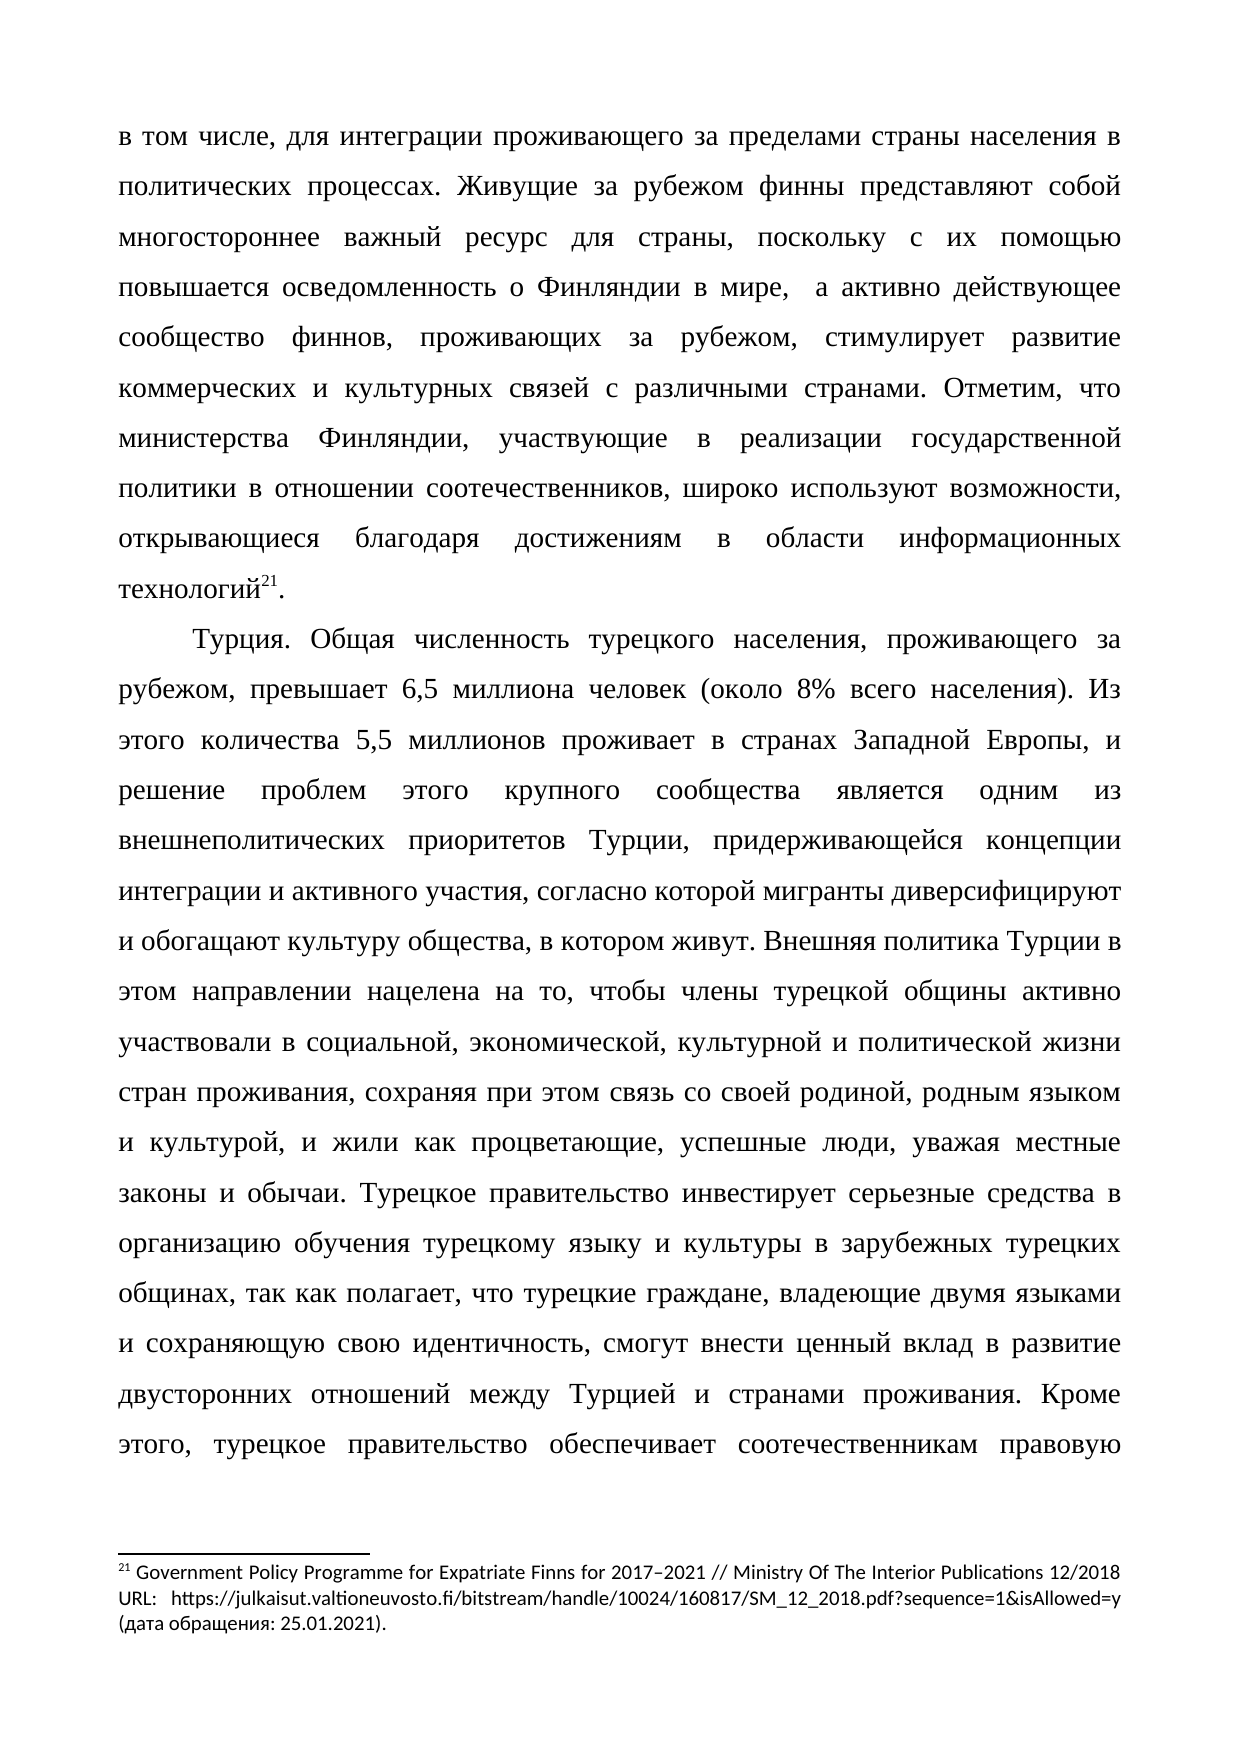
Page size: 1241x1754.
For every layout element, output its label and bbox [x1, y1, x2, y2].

text [118, 621, 1122, 1460]
text [118, 118, 1122, 604]
